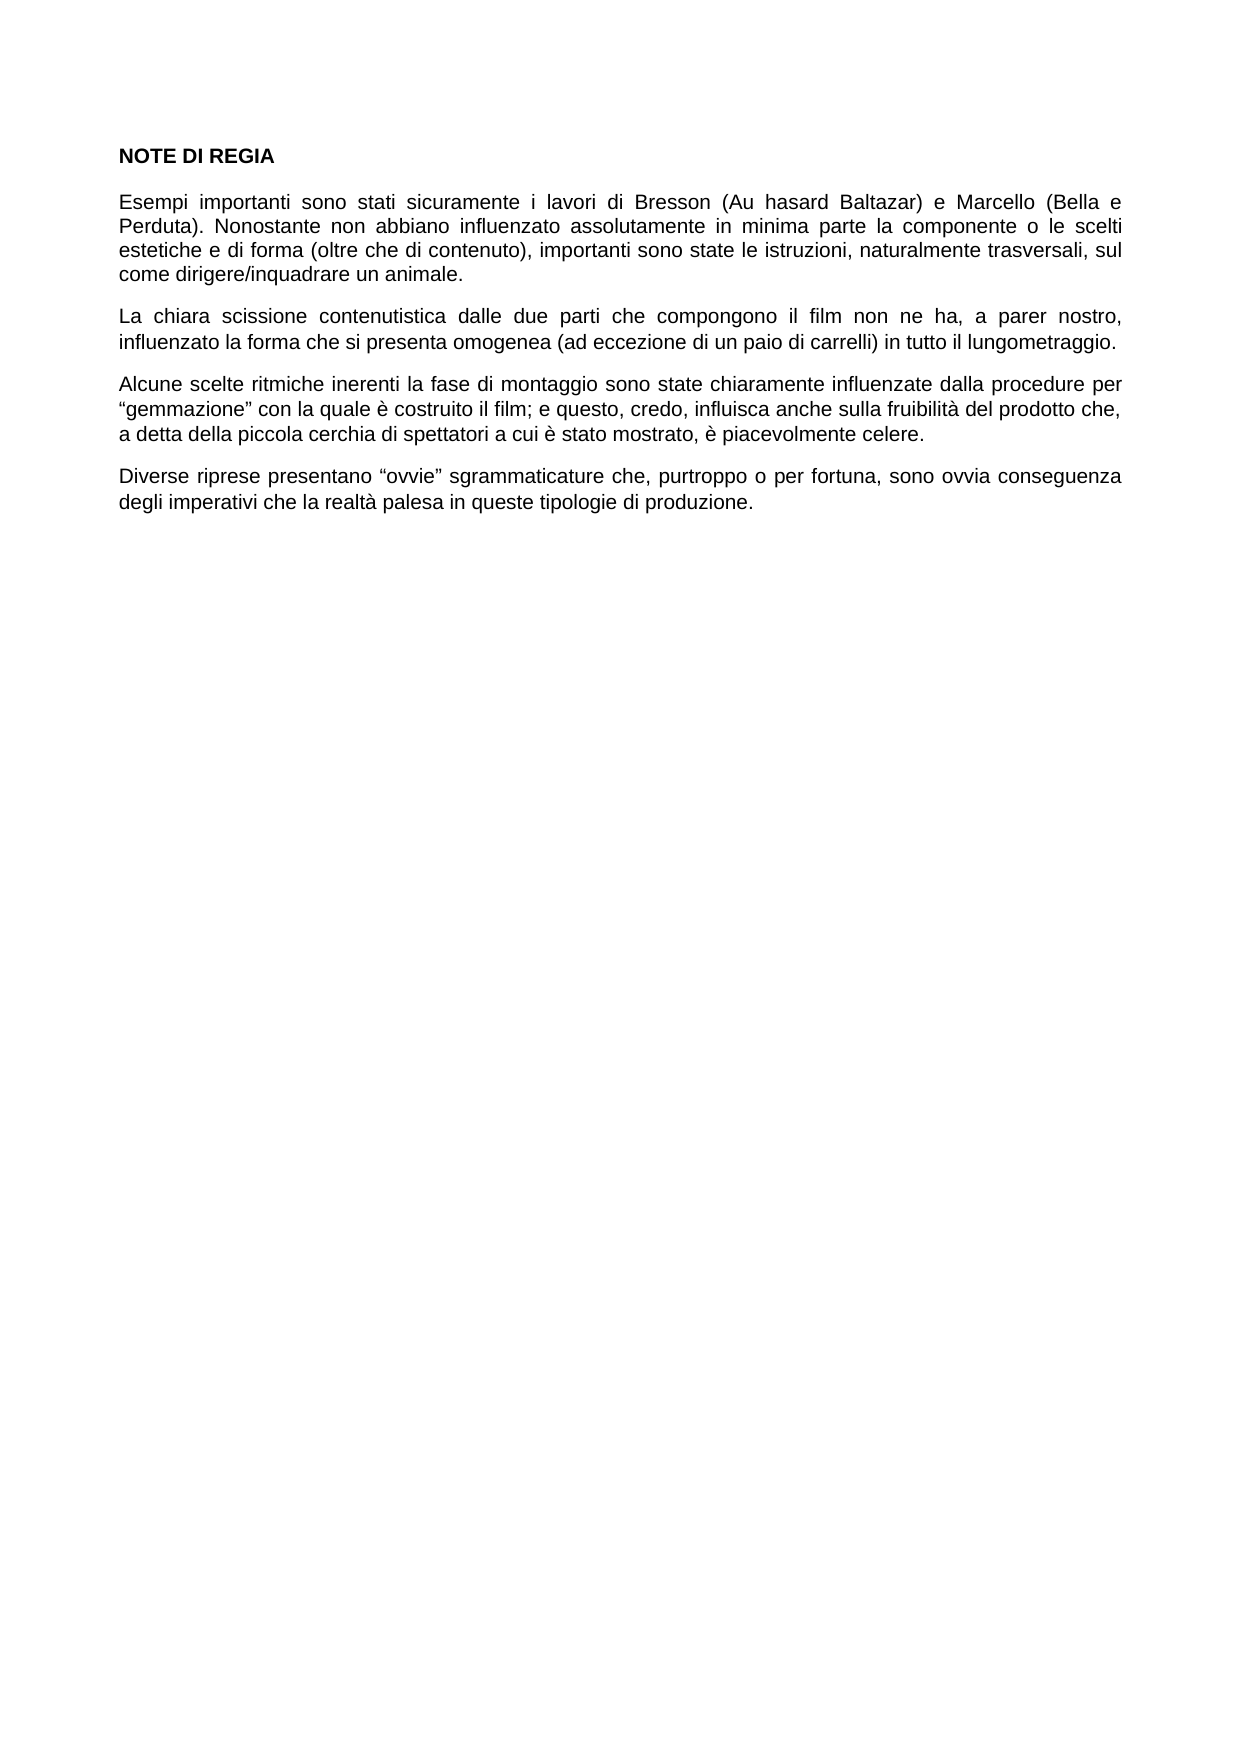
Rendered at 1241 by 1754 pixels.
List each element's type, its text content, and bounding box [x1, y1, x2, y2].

text La chiara scissione contenutistica dalle due parti che compongono il film non ne ha, a parer nostro, influenzato la forma che si presenta omogenea (ad eccezione di un paio di carrelli) in tutto il lungometraggio. [119, 304, 1123, 354]
text Alcune scelte ritmiche inerenti la fase di montaggio sono state chiaramente influenzate dalla procedure per “gemmazione” con la quale è costruito il film; e questo, credo, influisca anche sulla fruibilità del prodotto che, a detta della piccola cerchia di spettatori a cui è stato mostrato, è piacevolmente celere. [119, 372, 1123, 445]
text Diverse riprese presentano “ovvie” sgrammaticature che, purtroppo o per fortuna, sono ovvia conseguenza degli imperativi che la realtà palesa in queste tipologie di produzione. [119, 464, 1123, 514]
text Esempi importanti sono stati sicuramente i lavori di Bresson (Au hasard Baltazar) e Marcello (Bella e Perduta). Nonostante non abbiano influenzato assolutamente in minima parte la componente o le scelti estetiche e di forma (oltre che di contenuto), importanti sono state le istruzioni, naturalmente trasversali, sul come dirigere/inquadrare un animale. [119, 189, 1123, 285]
text NOTE DI REGIA [119, 144, 1123, 168]
